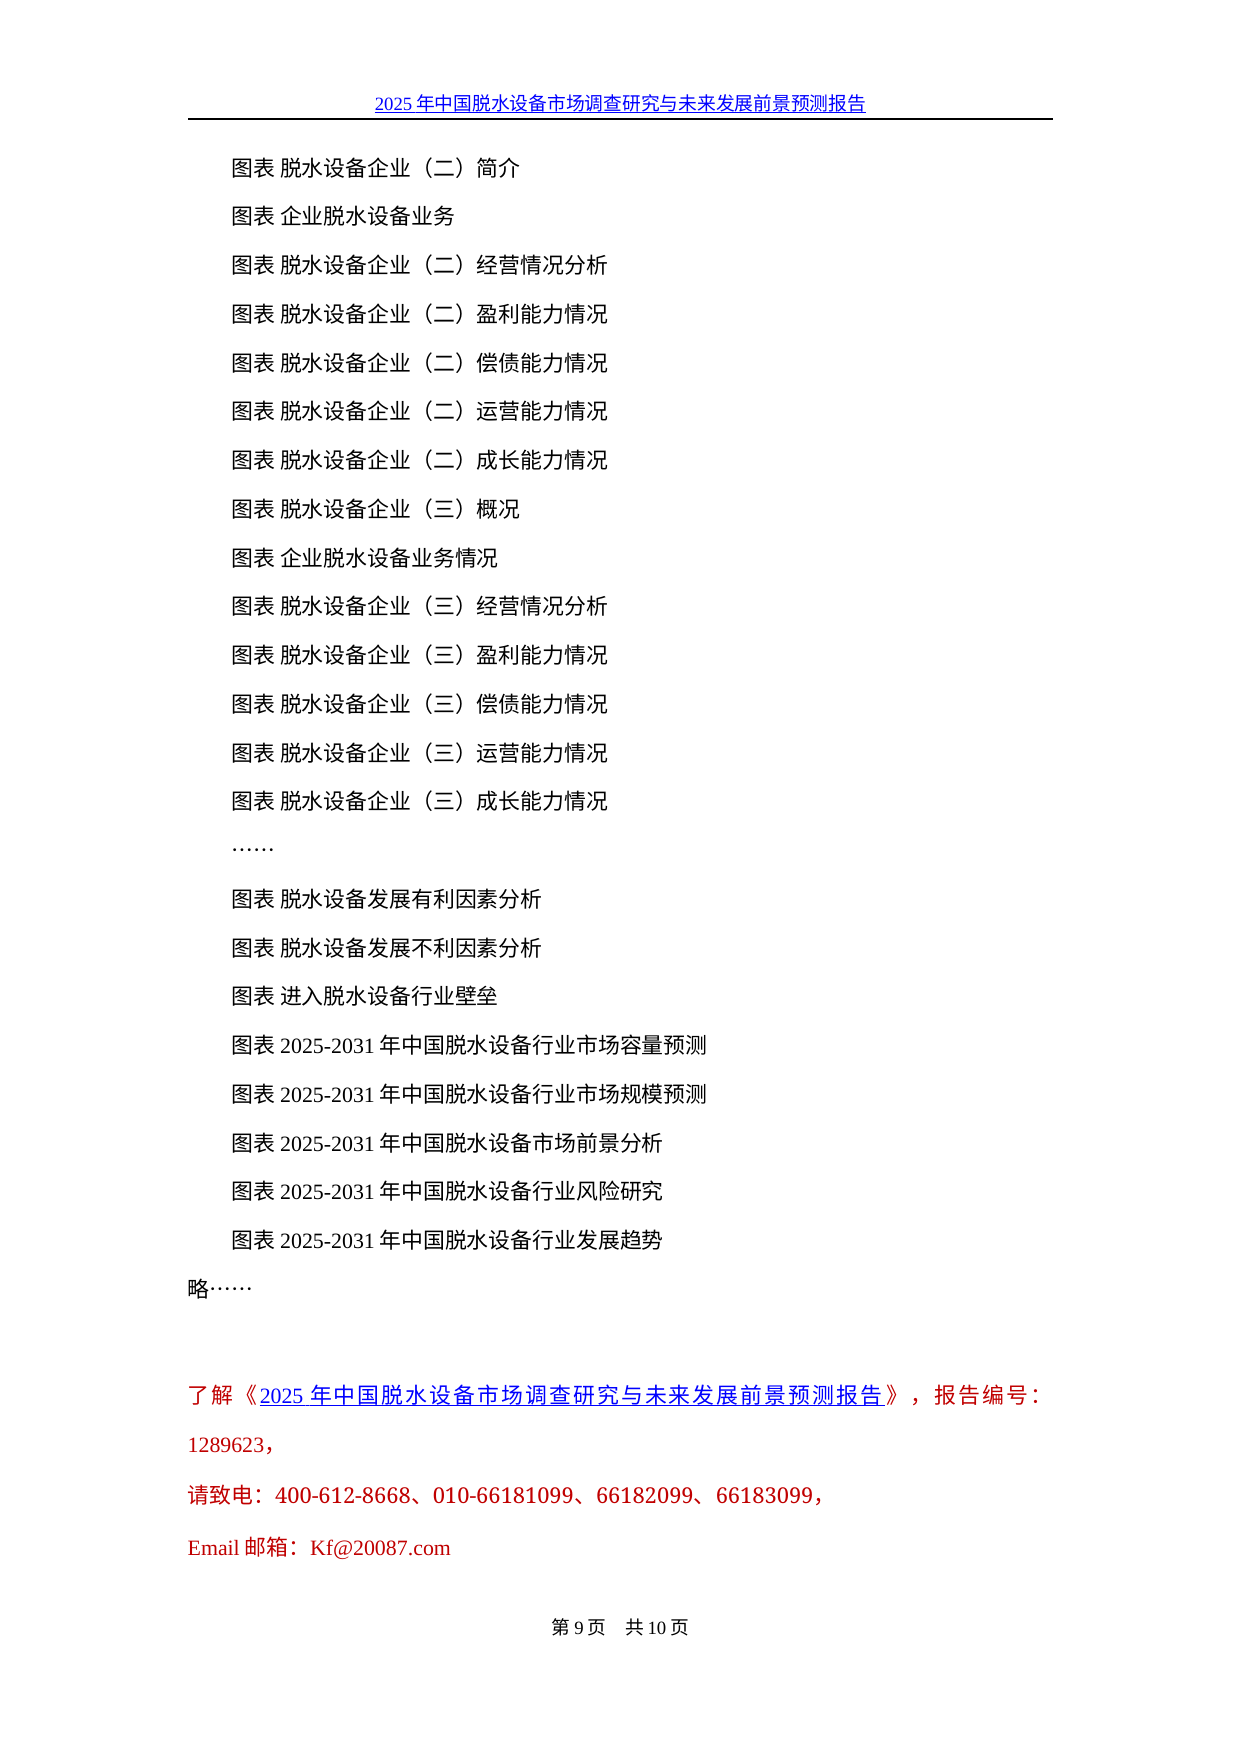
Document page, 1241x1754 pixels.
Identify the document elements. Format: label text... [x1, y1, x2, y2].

text Email邮箱：Kf@20087.com [187, 1530, 1053, 1562]
text 了解《2025年中国脱水设备市场调查研究与未来发展前景预测报告》，报告编号：1289623， [187, 1378, 1053, 1459]
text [187, 150, 1053, 1304]
text 请致电：400-612-8668、010-66181099、66182099、66183099， [187, 1478, 1053, 1511]
